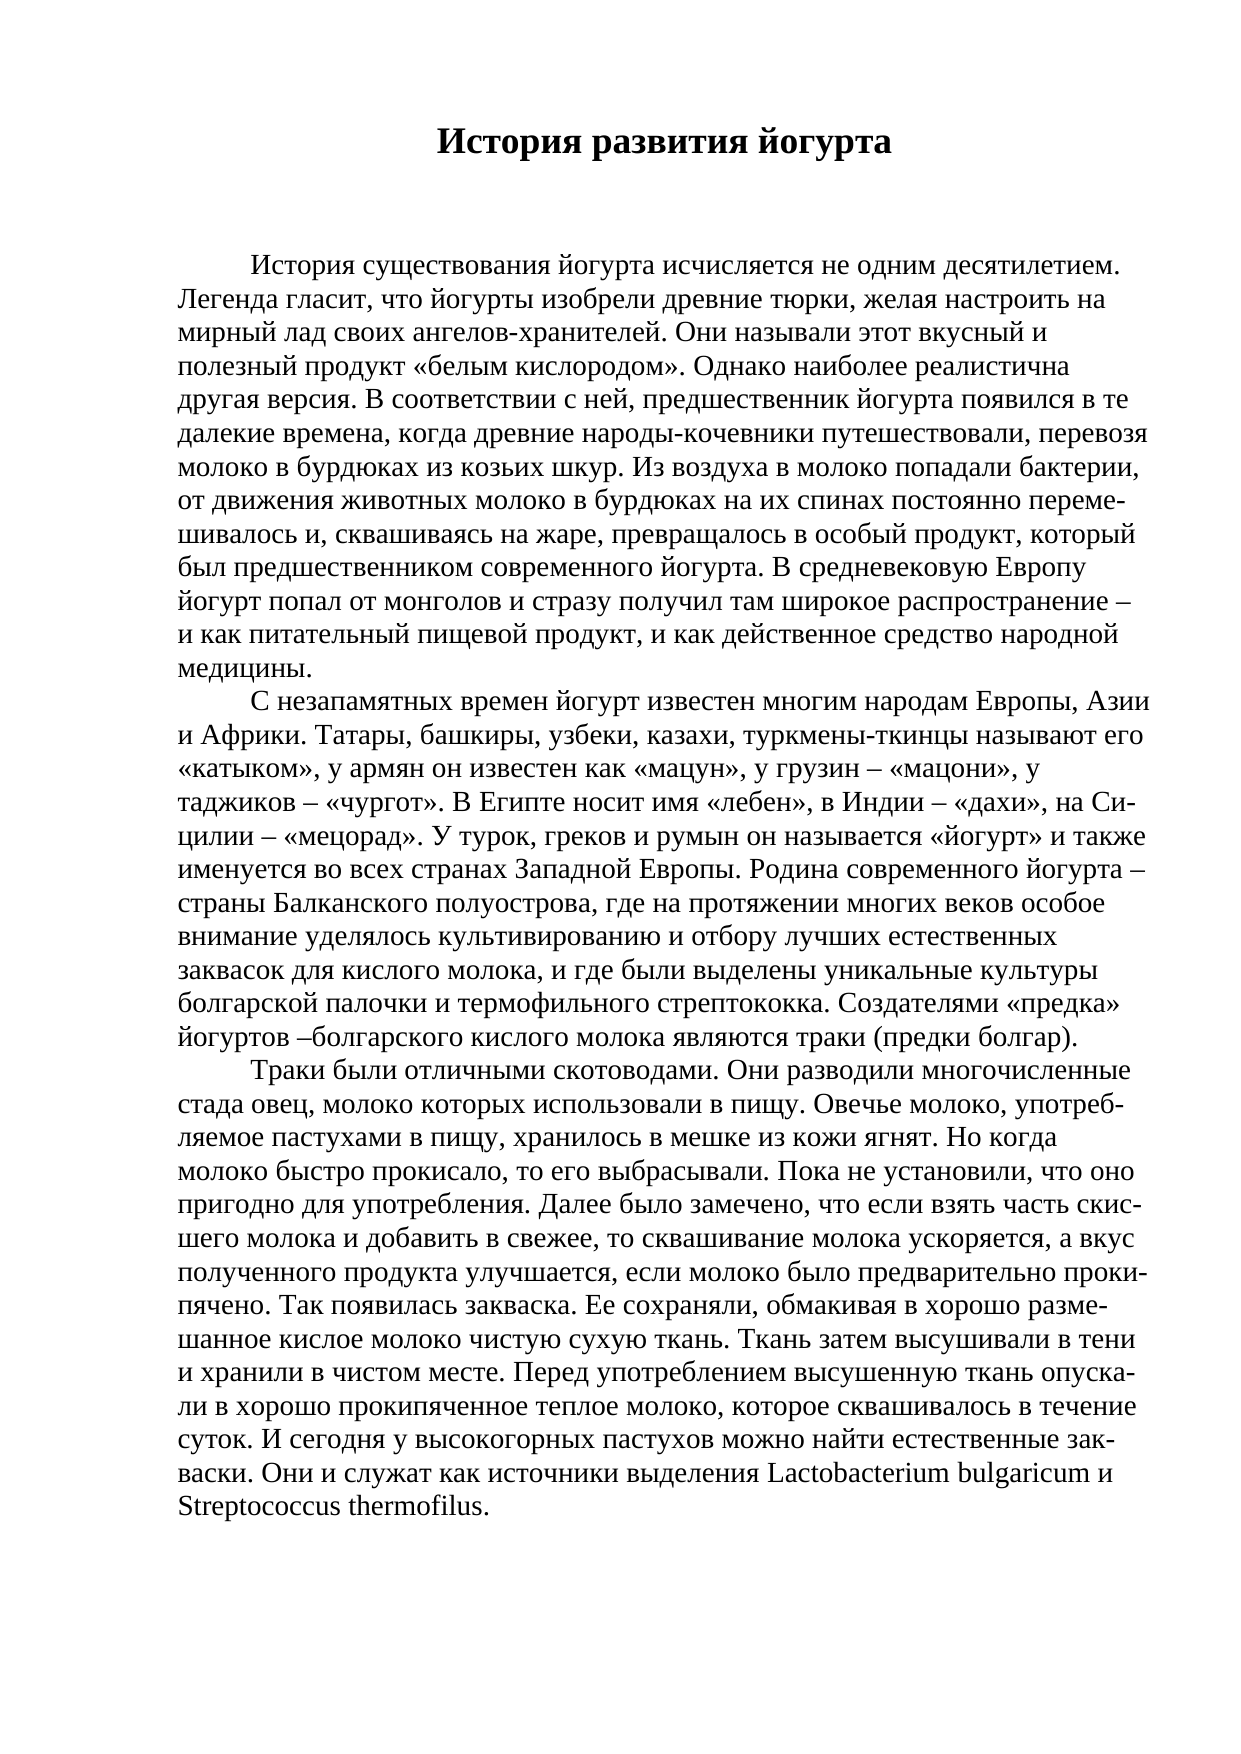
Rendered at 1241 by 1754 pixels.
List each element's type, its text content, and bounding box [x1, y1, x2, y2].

text Streptococcus thermofilus. [177, 1488, 1152, 1522]
text Траки были отличными скотоводами. Они разводили многочисленные [177, 1052, 1152, 1086]
text ли в хорошо прокипяченное теплое молоко, которое сквашивалось в течение [177, 1388, 1152, 1421]
text Легенда гласит, что йогурты изобрели древние тюрки, желая настроить на мирный лад своих ангелов-хранителей. Они называли этот вкусный и полезный продукт «белым кислородом». Однако наиболее реалистична другая версия. В соответствии с ней, предшественник йогурта появился в те далекие времена, когда древние народы-кочевники путешествовали, перевозя [177, 281, 1152, 449]
text ляемое пастухами в пищу, хранилось в мешке из кожи ягнят. Но когда молоко быстро прокисало, то его выбрасывали. Пока не установили, что оно пригодно для употребления. Далее было замечено, что если взять часть скис- [177, 1119, 1152, 1220]
text С незапамятных времен йогурт известен многим народам Европы, Азии и Африки. Татары, башкиры, узбеки, казахи, туркмены-ткинцы называют его «катыком», у армян он известен как «мацун», у грузин – «мацони», у таджиков – «чургот». В Египте носит имя «лебен», в Индии – «дахи», на Си- [177, 683, 1152, 818]
text История развития йогурта [177, 118, 1152, 161]
text стада овец, молоко которых использовали в пищу. Овечье молоко, употреб- [177, 1086, 1152, 1119]
text пячено. Так появилась закваска. Ее сохраняли, обмакивая в хорошо разме- [177, 1287, 1152, 1321]
text полученного продукта улучшается, если молоко было предварительно проки- [177, 1254, 1152, 1287]
text васки. Они и служат как источники выделения Lactobacterium bulgaricum и [177, 1455, 1152, 1488]
text внимание уделялось культивированию и отбору лучших естественных заквасок для кислого молока, и где были выделены уникальные культуры болгарской палочки и термофильного стрептококка. Создателями «предка» йогуртов –болгарского кислого молока являются траки (предки болгар). [177, 918, 1152, 1052]
text История существования йогурта исчисляется не одним десятилетием. [177, 247, 1152, 281]
text суток. И сегодня у высокогорных пастухов можно найти естественные зак- [177, 1421, 1152, 1455]
text шивалось и, сквашиваясь на жаре, превращалось в особый продукт, который был предшественником современного йогурта. В средневековую Европу йогурт попал от монголов и стразу получил там широкое распространение – [177, 516, 1152, 616]
text от движения животных молоко в бурдюках на их спинах постоянно переме- [177, 482, 1152, 516]
text шанное кислое молоко чистую сухую ткань. Ткань затем высушивали в тени и хранили в чистом месте. Перед употреблением высушенную ткань опуска- [177, 1321, 1152, 1388]
text молоко в бурдюках из козьих шкур. Из воздуха в молоко попадали бактерии, [177, 449, 1152, 482]
text и как питательный пищевой продукт, и как действенное средство народной медицины. [177, 616, 1152, 683]
text цилии – «мецорад». У турок, греков и румын он называется «йогурт» и также именуется во всех странах Западной Европы. Родина современного йогурта – страны Балканского полуострова, где на протяжении многих веков особое [177, 818, 1152, 918]
text шего молока и добавить в свежее, то сквашивание молока ускоряется, а вкус [177, 1220, 1152, 1254]
